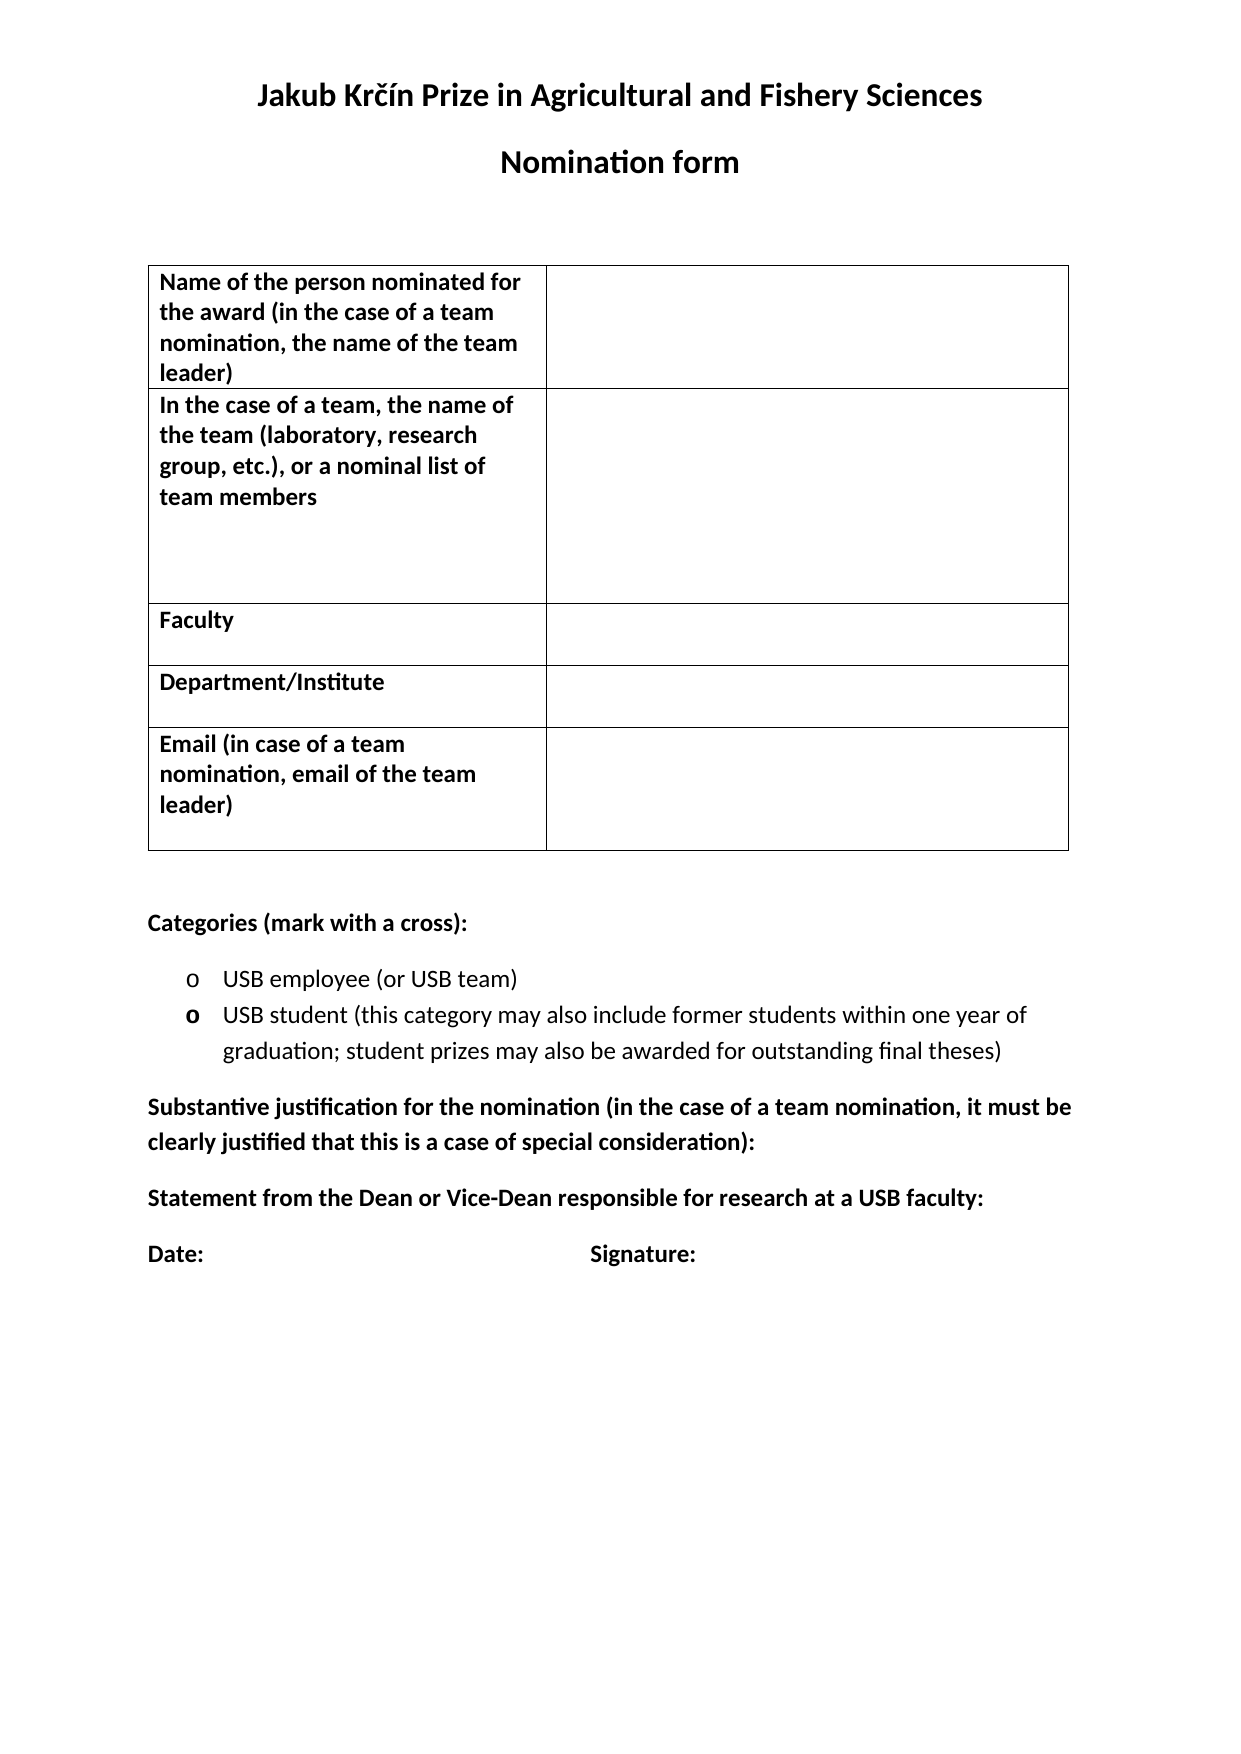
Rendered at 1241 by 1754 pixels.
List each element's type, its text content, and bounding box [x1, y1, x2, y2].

table_cell [547, 666, 1068, 727]
text Substantive justification for the nomination (in the case of a team nomination, it must be clearly justified that this is a case of special consideration): [148, 1091, 1093, 1157]
table_header [547, 266, 1068, 388]
text Categories (mark with a cross): [148, 907, 1093, 937]
list USB employee (or USB team) [185, 963, 1093, 994]
table_cell Email (in case of a team nomination, email of the team leader) [149, 728, 546, 850]
table_cell [547, 389, 1068, 603]
table_header Name of the person nominated for the award (in the case of a team nomination, the name of the team leader) [149, 266, 546, 388]
table_cell In the case of a team, the name of the team (laboratory, research group, etc.), or a nominal list of team members [149, 389, 546, 603]
text Statement from the Dean or Vice-Dean responsible for research at a USB faculty: [148, 1182, 1093, 1213]
table_cell [547, 728, 1068, 850]
text Date: Signature: [148, 1238, 1093, 1268]
table_cell Department/Institute [149, 666, 546, 727]
table_cell [547, 604, 1068, 665]
list USB student (this category may also include former students within one year of graduation; student prizes may also be awarded for outstanding final theses) [185, 999, 1093, 1066]
table_cell Faculty [149, 604, 546, 665]
